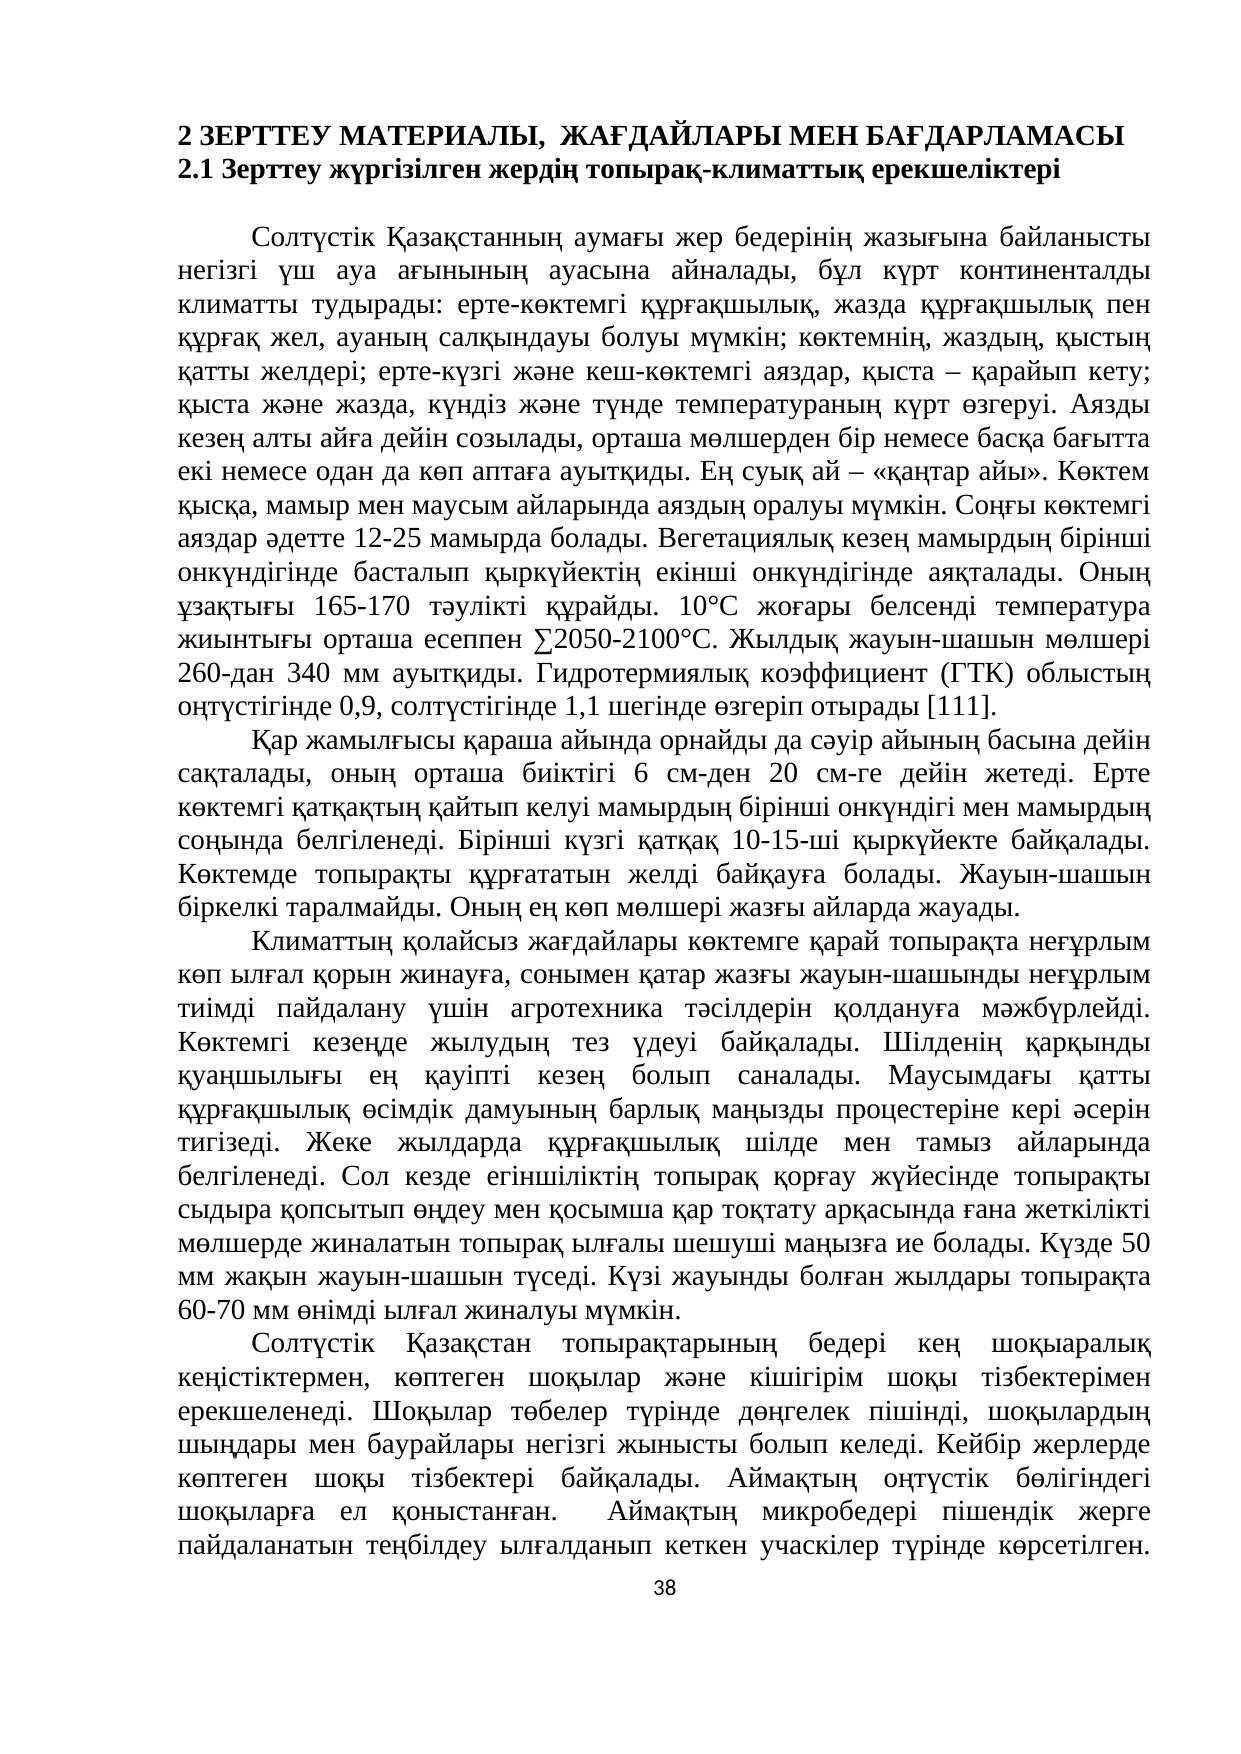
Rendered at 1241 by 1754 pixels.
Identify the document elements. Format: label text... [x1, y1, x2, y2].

text Қар жамылғысы қараша айында орнайды да сәуір айының басына дейін сақталады, оның орташа биіктігі 6 см-ден 20 см-ге дейін жетеді. Ерте көктемгі қатқақтың қайтып келуі мамырдың бірінші онкүндігі мен мамырдың соңында белгіленеді. Бірінші күзгі қатқақ 10-15-ші қыркүйекте байқалады. Көктемде топырақты құрғататын желді байқауға болады. Жауын-шашын біркелкі таралмайды. Оның ең көп мөлшері жазғы айларда жауады. [177, 722, 1152, 923]
text Солтүстік Қазақстанның аумағы жер бедерінің жазығына байланысты негізгі үш ауа ағынының ауасына айналады, бұл күрт континенталды климатты тудырады: ерте-көктемгі құрғақшылық, жазда құрғақшылық пен құрғақ жел, ауаның салқындауы болуы мүмкін; көктемнің, жаздың, қыстың қатты желдері; ерте-күзгі және кеш-көктемгі аяздар, қыста – қарайып кету; қыста және жазда, күндіз және түнде температураның күрт өзгеруі. Аязды кезең алты айға дейін созылады, орташа мөлшерден бір немесе басқа бағытта екі немесе одан да көп аптаға ауытқиды. Ең суық ай – «қаңтар айы». Көктем қысқа, мамыр мен маусым айларында аяздың оралуы мүмкін. Соңғы көктемгі аяздар әдетте 12-25 мамырда болады. Вегетациялық кезең мамырдың бірінші онкүндігінде басталып қыркүйектің екінші онкүндігінде аяқталады. Оның ұзақтығы 165-170 тәулікті құрайды. 10°С жоғары белсенді температура жиынтығы орташа есеппен ∑2050-2100°С. Жылдық жауын-шашын мөлшері 260-дан 340 мм ауытқиды. Гидротермиялық коэффициент (ГТК) облыстың оңтүстігінде 0,9, солтүстігінде 1,1 шегінде өзгеріп отырады [111]. [177, 219, 1152, 722]
text 2 ЗЕРТТЕУ МАТЕРИАЛЫ, ЖАҒДАЙЛАРЫ МЕН БАҒДАРЛАМАСЫ [177, 118, 1152, 152]
text Климаттың қолайсыз жағдайлары көктемге қарай топырақта неғұрлым көп ылғал қорын жинауға, сонымен қатар жазғы жауын-шашынды неғұрлым тиімді пайдалану үшін агротехника тәсілдерін қолдануға мәжбүрлейді. Көктемгі кезеңде жылудың тез үдеуі байқалады. Шілденің қарқынды қуаңшылығы ең қауіпті кезең болып саналады. Маусымдағы қатты құрғақшылық өсімдік дамуының барлық маңызды процестеріне кері әсерін тигізеді. Жеке жылдарда құрғақшылық шілде мен тамыз айларында белгіленеді. Сол кезде егіншіліктің топырақ қорғау жүйесінде топырақты сыдыра қопсытып өңдеу мен қосымша қар тоқтату арқасында ғана жеткілікті мөлшерде жиналатын топырақ ылғалы шешуші маңызға ие болады. Күзде 50 мм жақын жауын-шашын түседі. Күзі жауынды болған жылдары топырақта 60-70 мм өнімді ылғал жиналуы мүмкін. [177, 923, 1152, 1326]
text 2.1 Зерттеу жүргізілген жердің топырақ-климаттық ерекшеліктері [177, 152, 1152, 185]
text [177, 1326, 1152, 1560]
